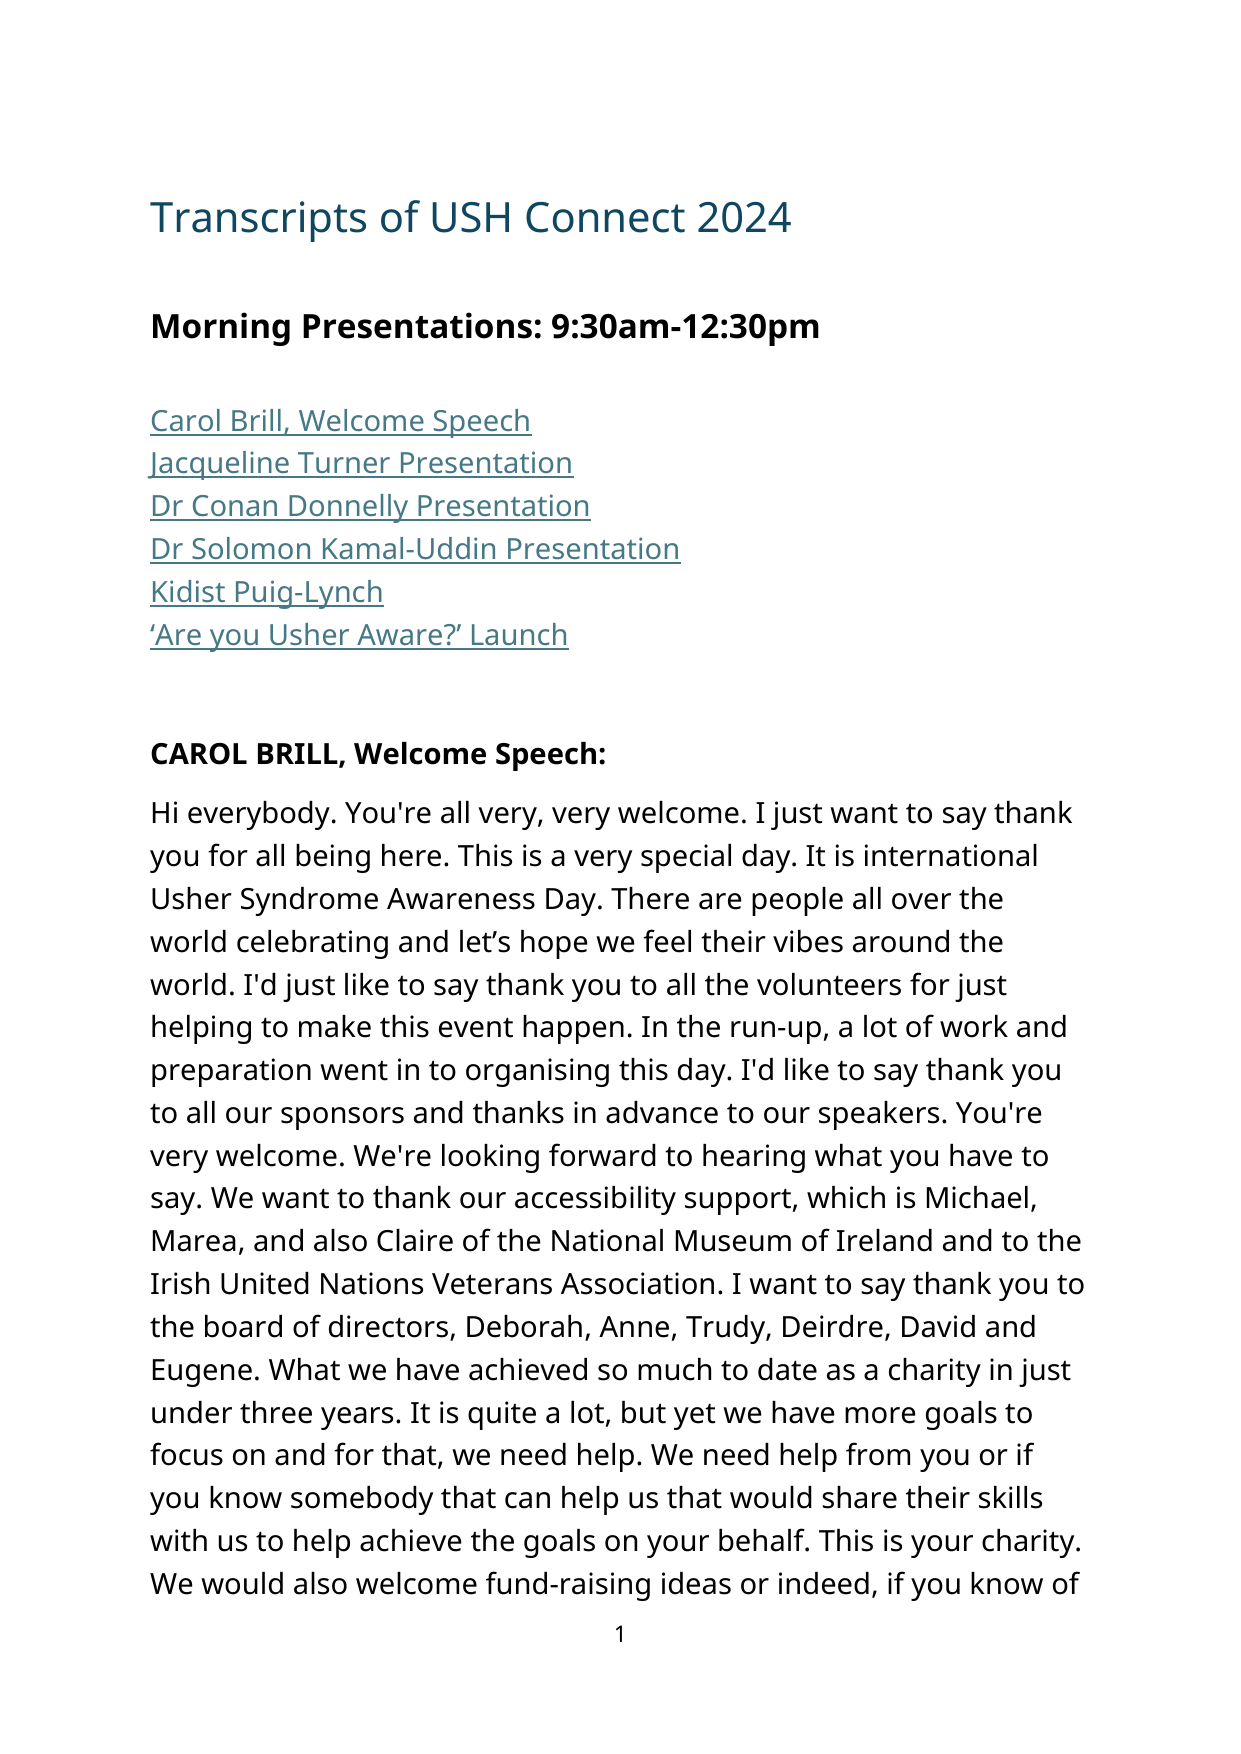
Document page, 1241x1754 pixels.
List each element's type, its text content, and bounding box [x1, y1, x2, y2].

text CAROL BRILL, Welcome Speech: [150, 733, 1090, 773]
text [150, 792, 1090, 1603]
text Morning Presentations: 9:30am-12:30pm Carol Brill, Welcome Speech Jacqueline Turner Presentation Dr Conan Donnelly Presentation Dr Solomon Kamal-Uddin Presentation Kidist Puig-Lynch ‘Are you Usher Aware?’ Launch [150, 302, 1090, 654]
subtitle Transcripts of USH Connect 2024 [150, 187, 1090, 244]
